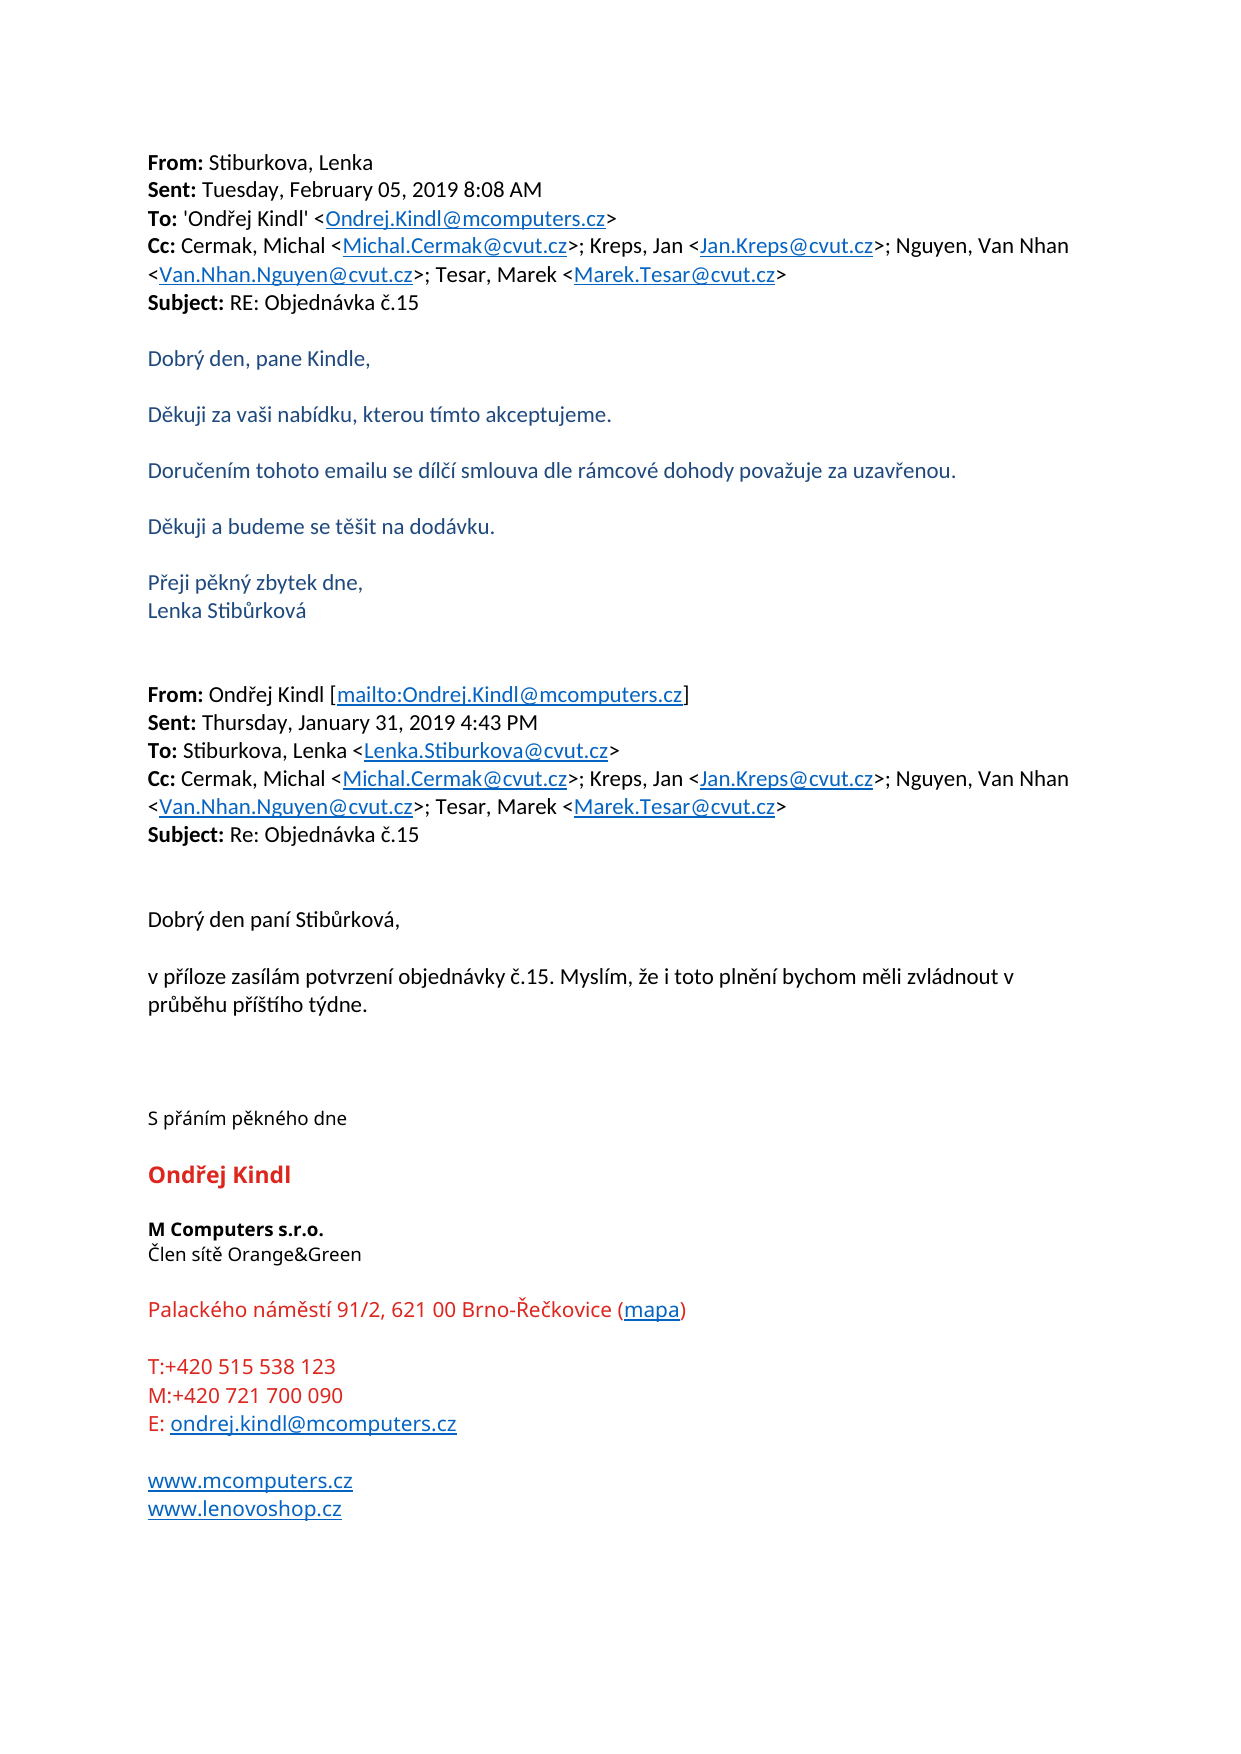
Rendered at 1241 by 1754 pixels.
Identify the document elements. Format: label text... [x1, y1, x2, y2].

text S přáním pěkného dne [148, 1105, 1093, 1130]
text Palackého náměstí 91/2, 621 00 Brno-Řečkovice (mapa) T:+420 515 538 123 M:+420 721 700 090 E: ondrej.kindl@mcomputers.cz www.mcomputers.cz www.lenovoshop.cz [148, 1267, 1093, 1523]
text Ondřej Kindl [148, 1159, 1093, 1190]
text Dobrý den paní Stibůrková, [148, 905, 1093, 933]
text Lenka Stibůrková [148, 596, 1093, 624]
text Děkuji za vaši nabídku, kterou tímto akceptujeme. [148, 400, 1093, 428]
text From: Ondřej Kindl [mailto:Ondrej.Kindl@mcomputers.cz] Sent: Thursday, January 31, 2019 4:43 PM To: Stiburkova, Lenka <Lenka.Stiburkova@cvut.cz> Cc: Cermak, Michal <Michal.Cermak@cvut.cz>; Kreps, Jan <Jan.Kreps@cvut.cz>; Nguyen, Van Nhan <Van.Nhan.Nguyen@cvut.cz>; Tesar, Marek <Marek.Tesar@cvut.cz> Subject: Re: Objednávka č.15 [148, 680, 1093, 848]
text v příloze zasílám potvrzení objednávky č.15. Myslím, že i toto plnění bychom měli zvládnout v průběhu příštího týdne. [148, 962, 1093, 1018]
text Přeji pěkný zbytek dne, [148, 568, 1093, 596]
text Doručením tohoto emailu se dílčí smlouva dle rámcové dohody považuje za uzavřenou. [148, 456, 1093, 484]
text From: Stiburkova, Lenka Sent: Tuesday, February 05, 2019 8:08 AM To: 'Ondřej Kindl' <Ondrej.Kindl@mcomputers.cz> Cc: Cermak, Michal <Michal.Cermak@cvut.cz>; Kreps, Jan <Jan.Kreps@cvut.cz>; Nguyen, Van Nhan <Van.Nhan.Nguyen@cvut.cz>; Tesar, Marek <Marek.Tesar@cvut.cz> Subject: RE: Objednávka č.15 [148, 148, 1093, 316]
text M Computers s.r.o. Člen sítě Orange&Green [148, 1190, 1093, 1267]
text Děkuji a budeme se těšit na dodávku. [148, 512, 1093, 540]
text Dobrý den, pane Kindle, [148, 344, 1093, 372]
